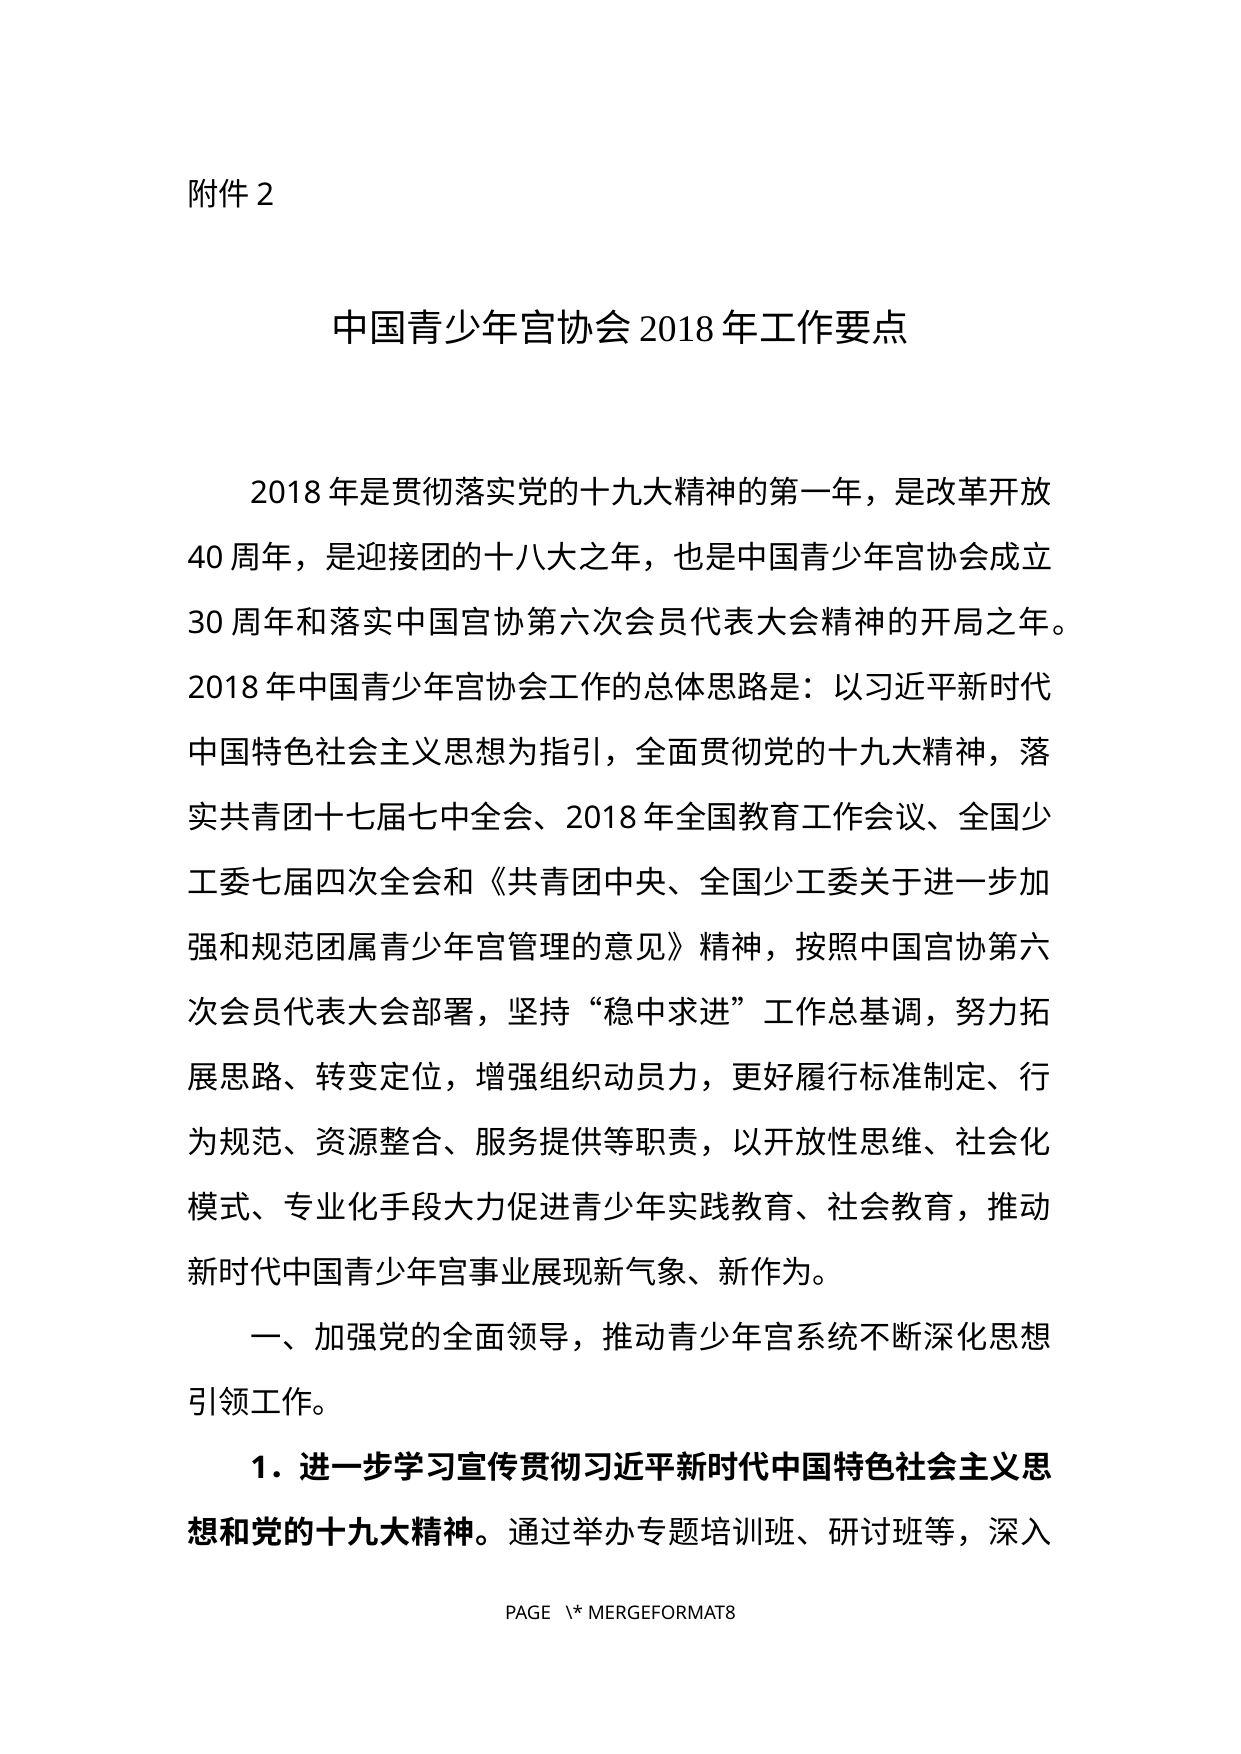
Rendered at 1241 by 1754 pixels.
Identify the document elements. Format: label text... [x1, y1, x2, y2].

text 2018年是贯彻落实党的十九大精神的第一年，是改革开放40周年，是迎接团的十八大之年，也是中国青少年宫协会成立30周年和落实中国宫协第六次会员代表大会精神的开局之年。2018年中国青少年宫协会工作的总体思路是：以习近平新时代中国特色社会主义思想为指引，全面贯彻党的十九大精神，落实共青团十七届七中全会、2018年全国教育工作会议、全国少工委七届四次全会和《共青团中央、全国少工委关于进一步加强和规范团属青少年宫管理的意见》精神，按照中国宫协第六次会员代表大会部署，坚持“稳中求进”工作总基调，努力拓展思路、转变定位，增强组织动员力，更好履行标准制定、行为规范、资源整合、服务提供等职责，以开放性思维、社会化模式、专业化手段大力促进青少年实践教育、社会教育，推动新时代中国青少年宫事业展现新气象、新作为。 [187, 457, 1053, 1302]
text 一、加强党的全面领导，推动青少年宫系统不断深化思想引领工作。 [187, 1302, 1053, 1432]
subtitle 中国青少年宫协会2018年工作要点 [187, 293, 1053, 423]
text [187, 1432, 1053, 1562]
text 附件2 [187, 160, 1053, 225]
